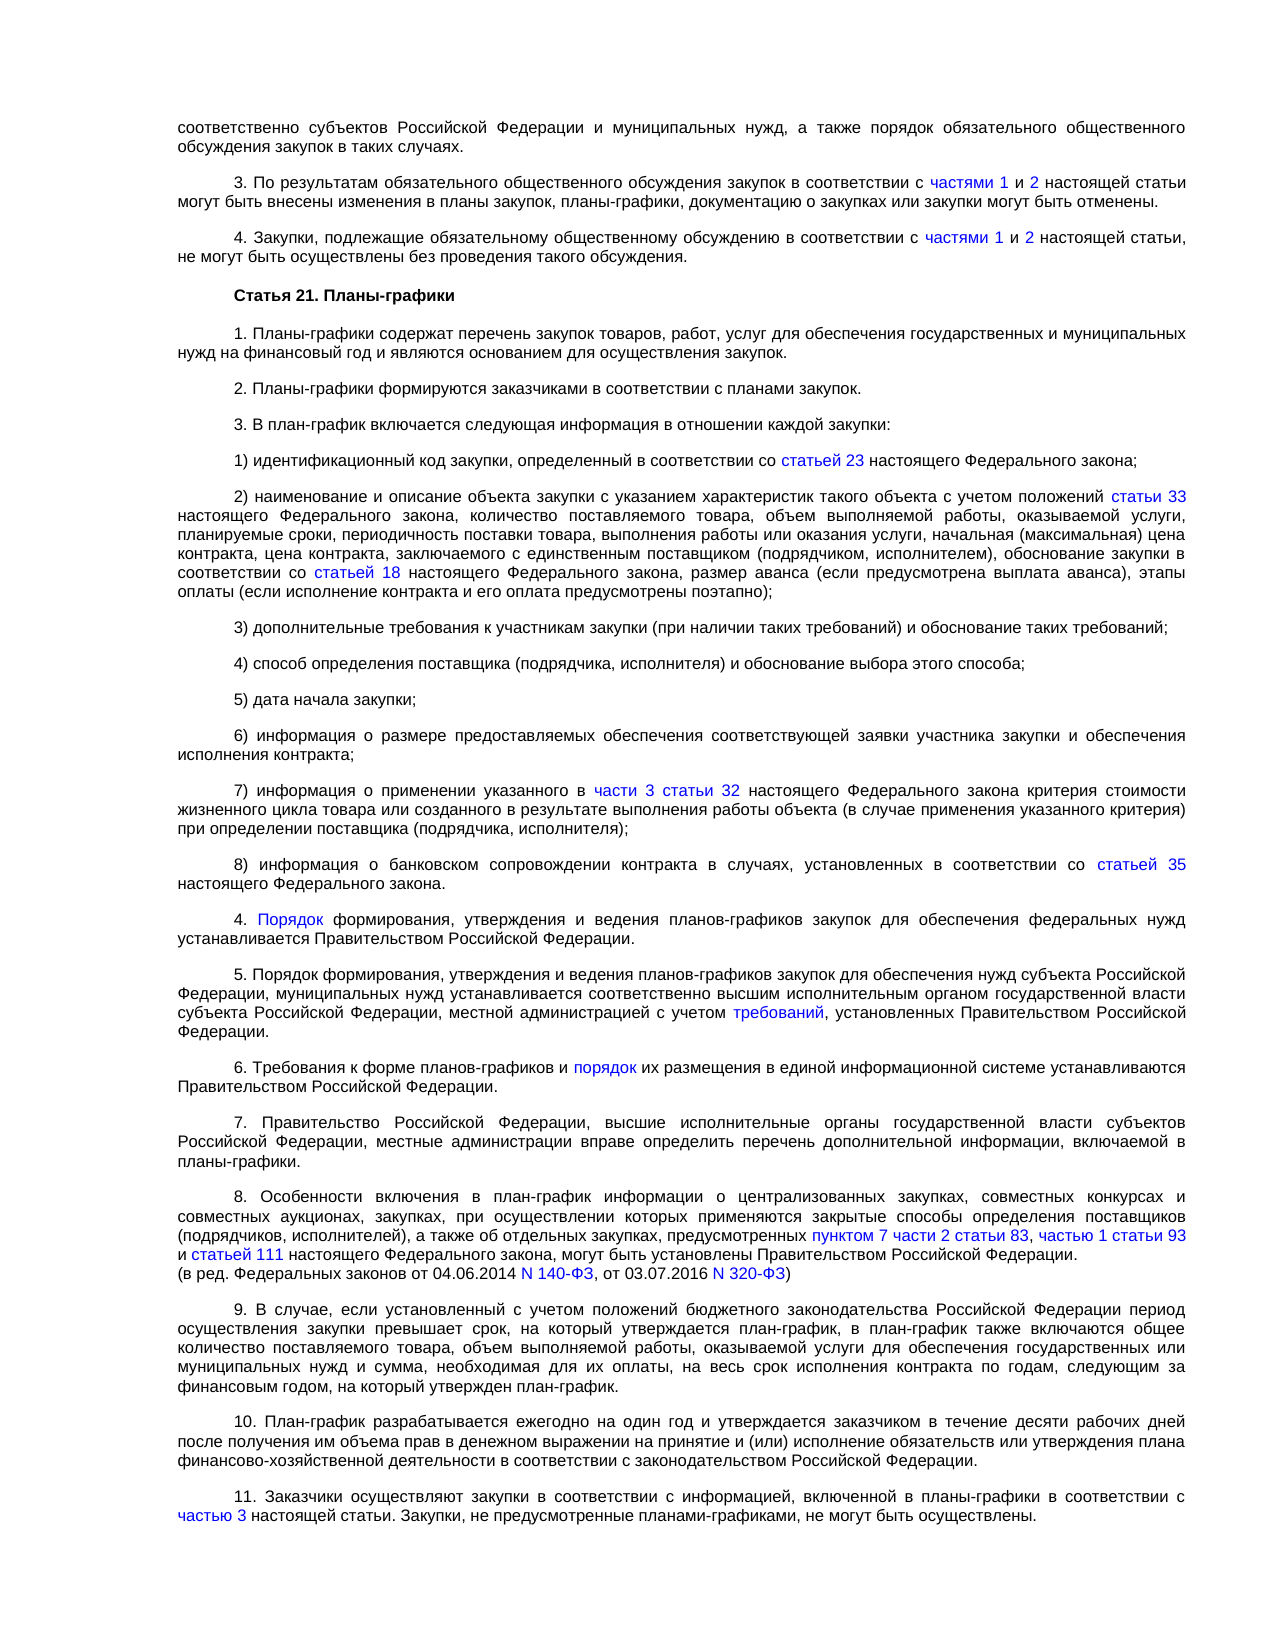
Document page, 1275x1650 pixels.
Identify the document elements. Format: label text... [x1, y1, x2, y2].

text 3. В план-график включается следующая информация в отношении каждой закупки: [177, 415, 1186, 434]
text 5) дата начала закупки; [177, 690, 1186, 709]
text 4) способ определения поставщика (подрядчика, исполнителя) и обоснование выбора этого способа; [177, 654, 1186, 673]
text (в ред. Федеральных законов от 04.06.2014 N 140-ФЗ, от 03.07.2016 N 320-ФЗ) [177, 1264, 1186, 1283]
text 2) наименование и описание объекта закупки с указанием характеристик такого объекта с учетом положений статьи 33 настоящего Федерального закона, количество поставляемого товара, объем выполняемой работы, оказываемой услуги, планируемые сроки, периодичность поставки товара, выполнения работы или оказания услуги, начальная (максимальная) цена контракта, цена контракта, заключаемого с единственным поставщиком (подрядчиком, исполнителем), обоснование закупки в соответствии со статьей 18 настоящего Федерального закона, размер аванса (если предусмотрена выплата аванса), этапы оплаты (если исполнение контракта и его оплата предусмотрены поэтапно); [177, 486, 1186, 601]
text 7. Правительство Российской Федерации, высшие исполнительные органы государственной власти субъектов Российской Федерации, местные администрации вправе определить перечень дополнительной информации, включаемой в планы-графики. [177, 1113, 1186, 1171]
text 1. Планы-графики содержат перечень закупок товаров, работ, услуг для обеспечения государственных и муниципальных нужд на финансовый год и являются основанием для осуществления закупок. [177, 324, 1186, 362]
text 6) информация о размере предоставляемых обеспечения соответствующей заявки участника закупки и обеспечения исполнения контракта; [177, 726, 1186, 764]
text 10. План-график разрабатывается ежегодно на один год и утверждается заказчиком в течение десяти рабочих дней после получения им объема прав в денежном выражении на принятие и (или) исполнение обязательств или утверждения плана финансово-хозяйственной деятельности в соответствии с законодательством Российской Федерации. [177, 1412, 1186, 1470]
text 7) информация о применении указанного в части 3 статьи 32 настоящего Федерального закона критерия стоимости жизненного цикла товара или созданного в результате выполнения работы объекта (в случае применения указанного критерия) при определении поставщика (подрядчика, исполнителя); [177, 781, 1186, 838]
text 4. Порядок формирования, утверждения и ведения планов-графиков закупок для обеспечения федеральных нужд устанавливается Правительством Российской Федерации. [177, 910, 1186, 948]
text 2. Планы-графики формируются заказчиками в соответствии с планами закупок. [177, 379, 1186, 398]
text 5. Порядок формирования, утверждения и ведения планов-графиков закупок для обеспечения нужд субъекта Российской Федерации, муниципальных нужд устанавливается соответственно высшим исполнительным органом государственной власти субъекта Российской Федерации, местной администрацией с учетом требований, установленных Правительством Российской Федерации. [177, 965, 1186, 1041]
text 9. В случае, если установленный с учетом положений бюджетного законодательства Российской Федерации период осуществления закупки превышает срок, на который утверждается план-график, в план-график также включаются общее количество поставляемого товара, объем выполняемой работы, оказываемой услуги для обеспечения государственных или муниципальных нужд и сумма, необходимая для их оплаты, на весь срок исполнения контракта по годам, следующим за финансовым годом, на который утвержден план-график. [177, 1300, 1186, 1396]
text 11. Заказчики осуществляют закупки в соответствии с информацией, включенной в планы-графики в соответствии с частью 3 настоящей статьи. Закупки, не предусмотренные планами-графиками, не могут быть осуществлены. [177, 1486, 1186, 1525]
text 6. Требования к форме планов-графиков и порядок их размещения в единой информационной системе устанавливаются Правительством Российской Федерации. [177, 1058, 1186, 1096]
text 8) информация о банковском сопровождении контракта в случаях, установленных в соответствии со статьей 35 настоящего Федерального закона. [177, 855, 1186, 893]
text 3) дополнительные требования к участникам закупки (при наличии таких требований) и обоснование таких требований; [177, 618, 1186, 637]
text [177, 118, 1186, 156]
text 3. По результатам обязательного общественного обсуждения закупок в соответствии с частями 1 и 2 настоящей статьи могут быть внесены изменения в планы закупок, планы-графики, документацию о закупках или закупки могут быть отменены. [177, 173, 1186, 211]
text 4. Закупки, подлежащие обязательному общественному обсуждению в соответствии с частями 1 и 2 настоящей статьи, не могут быть осуществлены без проведения такого обсуждения. [177, 228, 1186, 266]
text 8. Особенности включения в план-график информации о централизованных закупках, совместных конкурсах и совместных аукционах, закупках, при осуществлении которых применяются закрытые способы определения поставщиков (подрядчиков, исполнителей), а также об отдельных закупках, предусмотренных пунктом 7 части 2 статьи 83, частью 1 статьи 93 и статьей 111 настоящего Федерального закона, могут быть установлены Правительством Российской Федерации. [177, 1187, 1186, 1264]
text 1) идентификационный код закупки, определенный в соответствии со статьей 23 настоящего Федерального закона; [177, 451, 1186, 470]
text Статья 21. Планы-графики [177, 286, 1186, 305]
